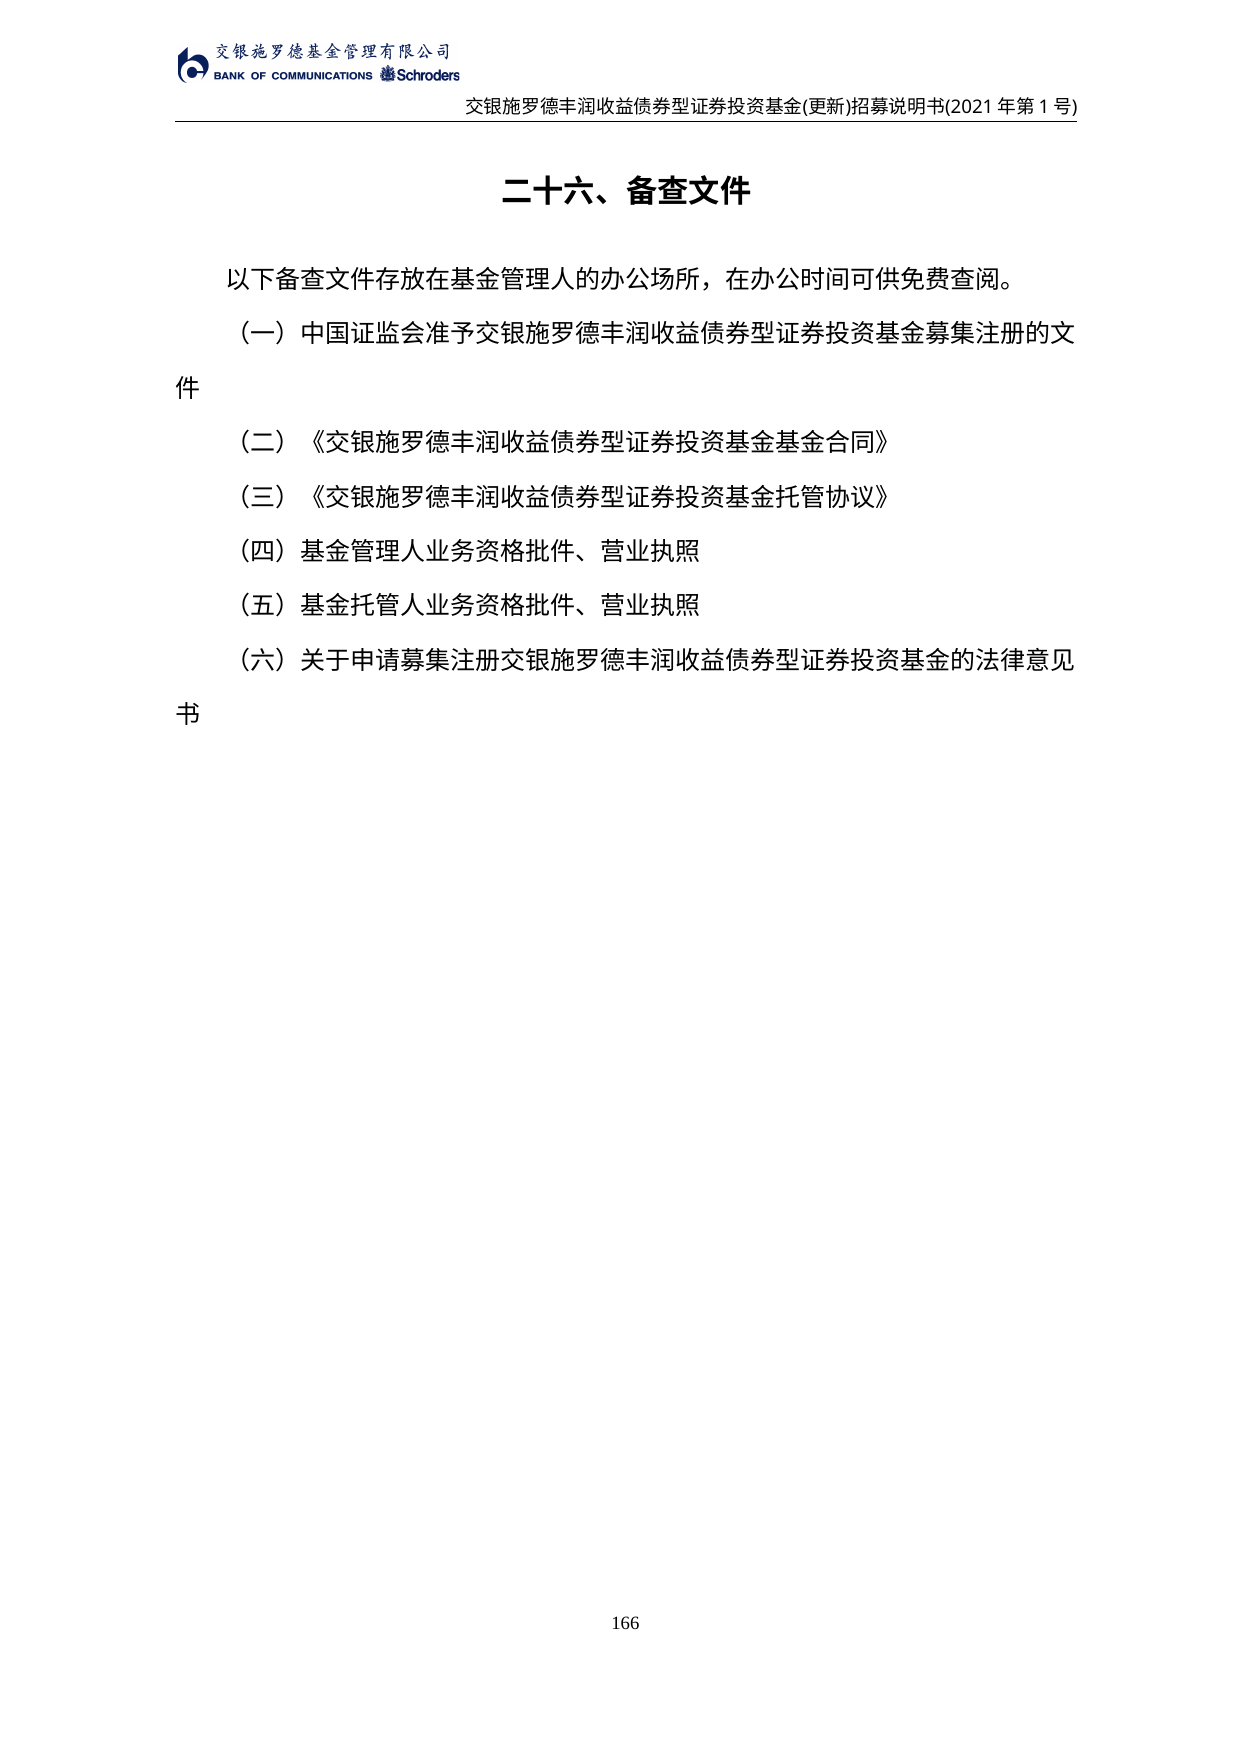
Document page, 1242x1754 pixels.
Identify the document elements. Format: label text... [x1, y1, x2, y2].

text （一）中国证监会准予交银施罗德丰润收益债券型证券投资基金募集注册的文件 [175, 314, 1077, 404]
picture [178, 43, 460, 83]
text （五）基金托管人业务资格批件、营业执照 [175, 586, 1077, 622]
text （四）基金管理人业务资格批件、营业执照 [175, 531, 1077, 568]
text （二）《交银施罗德丰润收益债券型证券投资基金基金合同》 [175, 423, 1077, 459]
text （三）《交银施罗德丰润收益债券型证券投资基金托管协议》 [175, 477, 1077, 513]
subtitle 二十六、备查文件 [175, 167, 1077, 212]
text 以下备查文件存放在基金管理人的办公场所，在办公时间可供免费查阅。 [175, 259, 1077, 296]
text （六）关于申请募集注册交银施罗德丰润收益债券型证券投资基金的法律意见书 [175, 640, 1077, 731]
